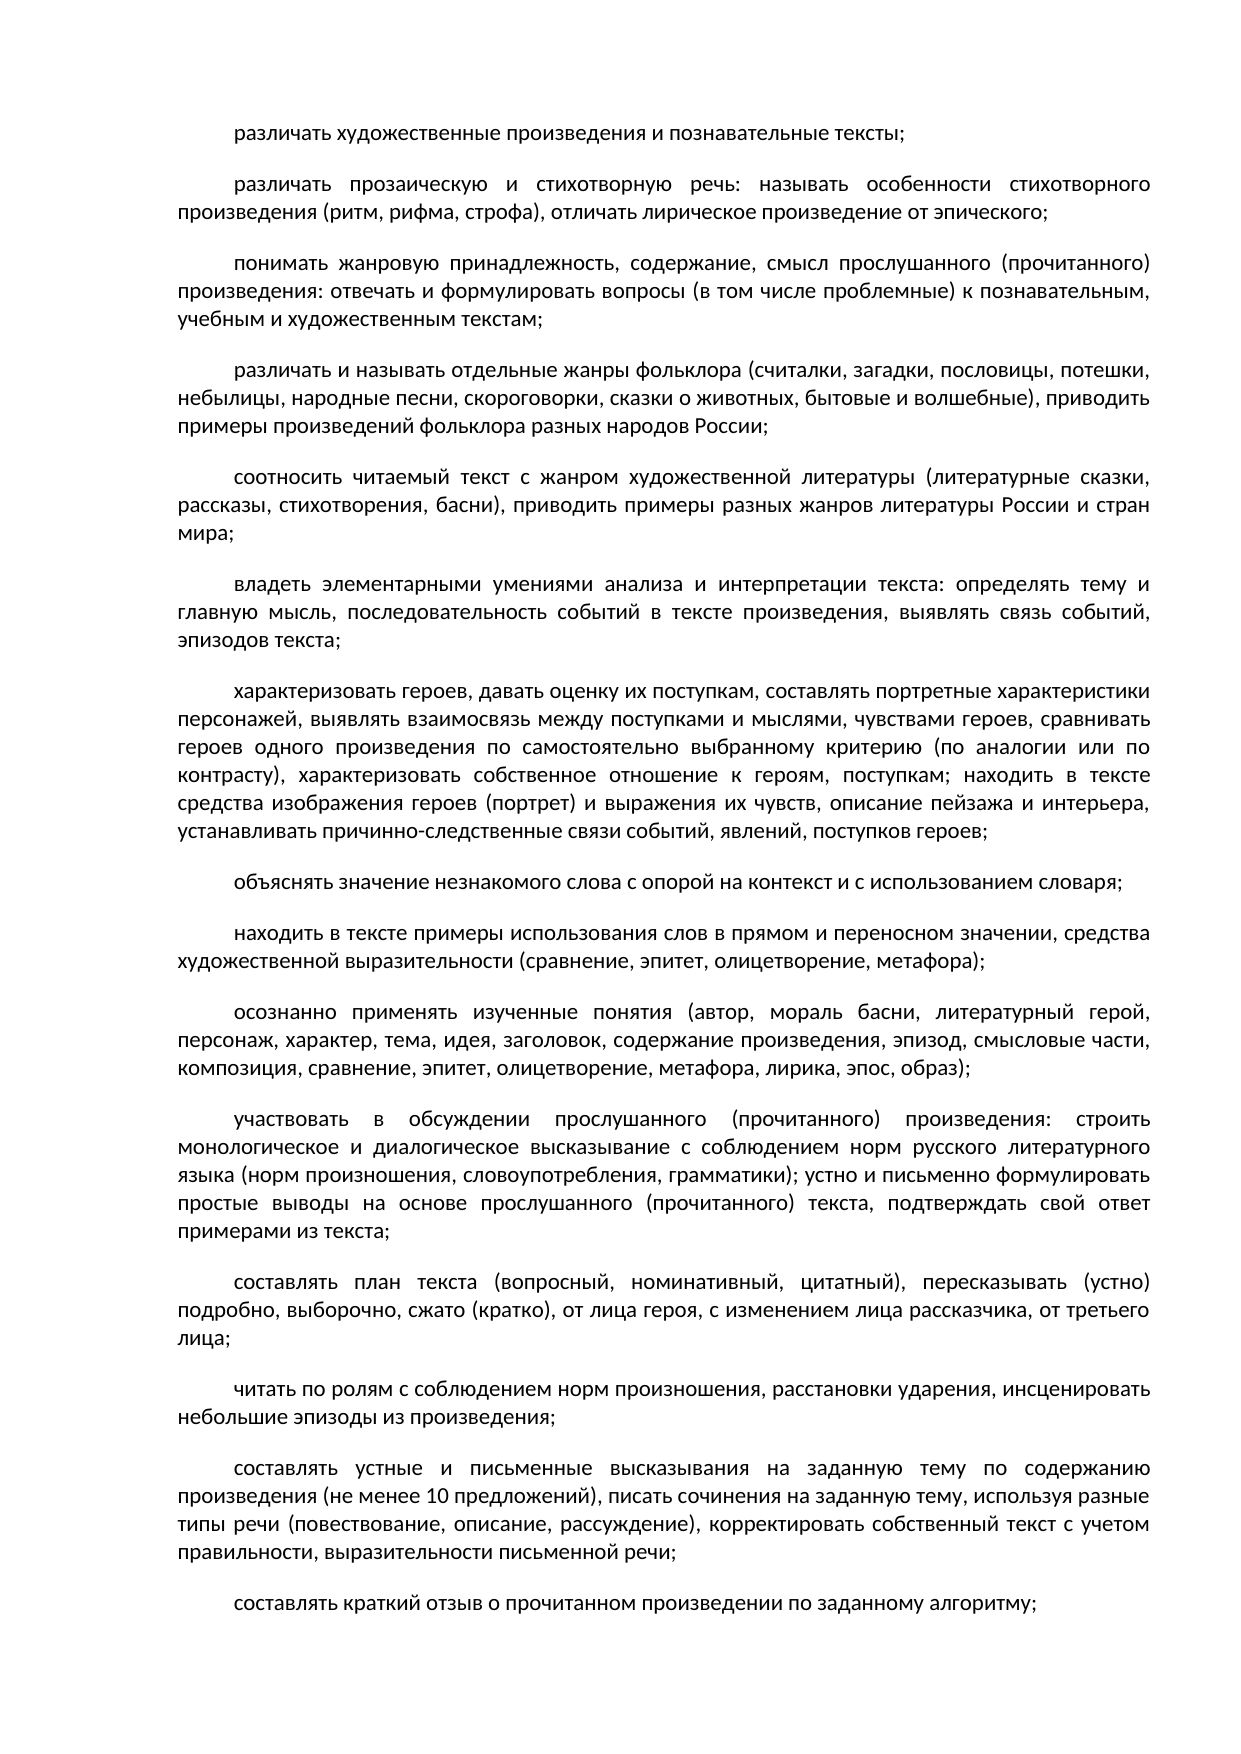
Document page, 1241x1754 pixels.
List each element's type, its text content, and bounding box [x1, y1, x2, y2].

text объяснять значение незнакомого слова с опорой на контекст и с использованием словаря; [177, 867, 1152, 895]
text составлять краткий отзыв о прочитанном произведении по заданному алгоритму; [177, 1588, 1152, 1616]
text участвовать в обсуждении прослушанного (прочитанного) произведения: строить монологическое и диалогическое высказывание с соблюдением норм русского литературного языка (норм произношения, словоупотребления, грамматики); устно и письменно формулировать простые выводы на основе прослушанного (прочитанного) текста, подтверждать свой ответ примерами из текста; [177, 1104, 1152, 1244]
text различать художественные произведения и познавательные тексты; [177, 118, 1152, 146]
text характеризовать героев, давать оценку их поступкам, составлять портретные характеристики персонажей, выявлять взаимосвязь между поступками и мыслями, чувствами героев, сравнивать героев одного произведения по самостоятельно выбранному критерию (по аналогии или по контрасту), характеризовать собственное отношение к героям, поступкам; находить в тексте средства изображения героев (портрет) и выражения их чувств, описание пейзажа и интерьера, устанавливать причинно-следственные связи событий, явлений, поступков героев; [177, 676, 1152, 844]
text различать прозаическую и стихотворную речь: называть особенности стихотворного произведения (ритм, рифма, строфа), отличать лирическое произведение от эпического; [177, 169, 1152, 225]
text читать по ролям с соблюдением норм произношения, расстановки ударения, инсценировать небольшие эпизоды из произведения; [177, 1374, 1152, 1430]
text соотносить читаемый текст с жанром художественной литературы (литературные сказки, рассказы, стихотворения, басни), приводить примеры разных жанров литературы России и стран мира; [177, 462, 1152, 546]
text составлять устные и письменные высказывания на заданную тему по содержанию произведения (не менее 10 предложений), писать сочинения на заданную тему, используя разные типы речи (повествование, описание, рассуждение), корректировать собственный текст с учетом правильности, выразительности письменной речи; [177, 1453, 1152, 1565]
text составлять план текста (вопросный, номинативный, цитатный), пересказывать (устно) подробно, выборочно, сжато (кратко), от лица героя, с изменением лица рассказчика, от третьего лица; [177, 1267, 1152, 1351]
text владеть элементарными умениями анализа и интерпретации текста: определять тему и главную мысль, последовательность событий в тексте произведения, выявлять связь событий, эпизодов текста; [177, 569, 1152, 653]
text осознанно применять изученные понятия (автор, мораль басни, литературный герой, персонаж, характер, тема, идея, заголовок, содержание произведения, эпизод, смысловые части, композиция, сравнение, эпитет, олицетворение, метафора, лирика, эпос, образ); [177, 997, 1152, 1081]
text различать и называть отдельные жанры фольклора (считалки, загадки, пословицы, потешки, небылицы, народные песни, скороговорки, сказки о животных, бытовые и волшебные), приводить примеры произведений фольклора разных народов России; [177, 355, 1152, 439]
text понимать жанровую принадлежность, содержание, смысл прослушанного (прочитанного) произведения: отвечать и формулировать вопросы (в том числе проблемные) к познавательным, учебным и художественным текстам; [177, 248, 1152, 332]
text находить в тексте примеры использования слов в прямом и переносном значении, средства художественной выразительности (сравнение, эпитет, олицетворение, метафора); [177, 918, 1152, 974]
